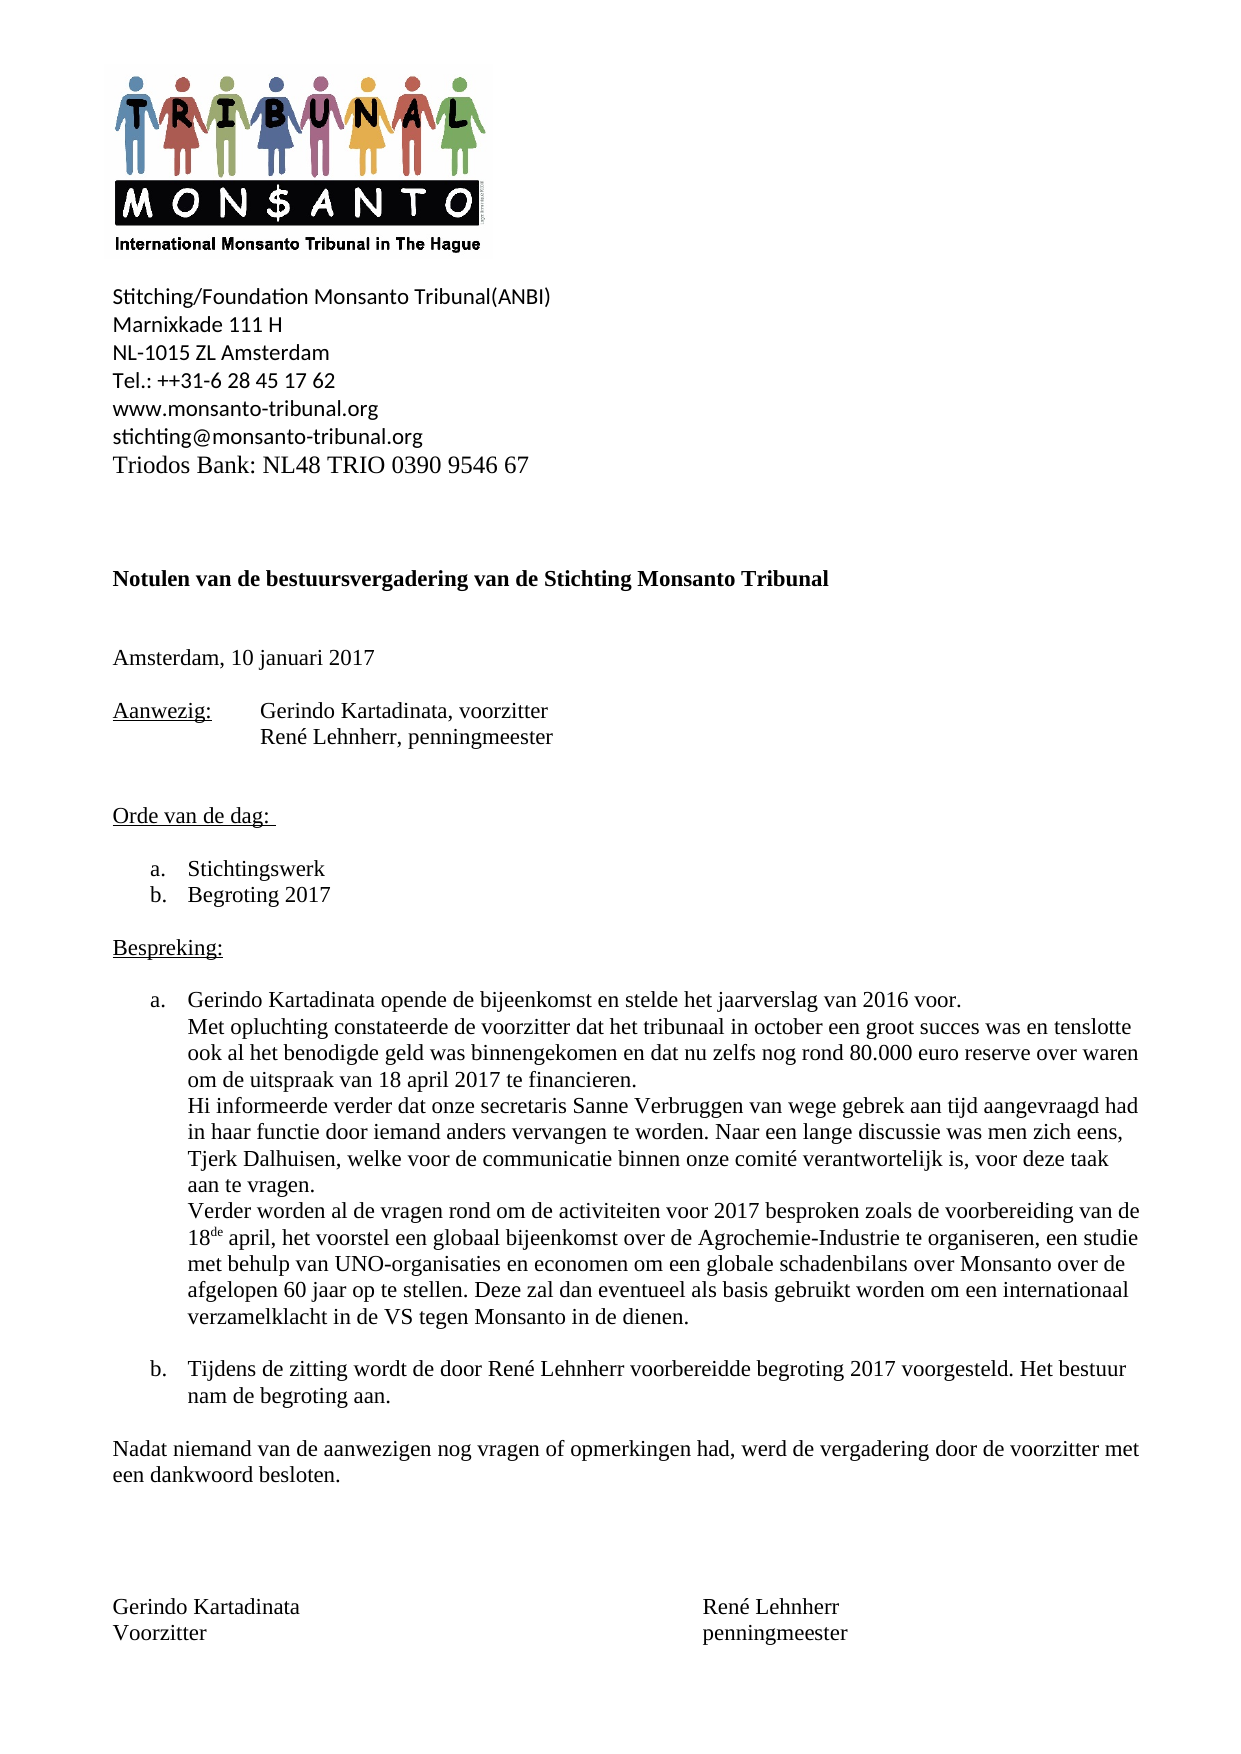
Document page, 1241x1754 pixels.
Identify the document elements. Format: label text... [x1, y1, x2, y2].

subtitle Notulen van de bestuursvergadering van de Stichting Monsanto Tribunal [112, 565, 1144, 591]
text Nadat niemand van de aanwezigen nog vragen of opmerkingen had, werd de vergadering door de voorzitter met een dankwoord besloten. [112, 1434, 1144, 1487]
text Stitching/Foundation Monsanto Tribunal(ANBI) [112, 282, 1144, 310]
text Verder worden al de vragen rond om de activiteiten voor 2017 besproken zoals de voorbereiding van de 18de april, het voorstel een globaal bijeenkomst over de Agrochemie-Industrie te organiseren, een studie met behulp van UNO-organisaties en economen om een globale schadenbilans over Monsanto over de afgelopen 60 jaar op te stellen. Deze zal dan eventueel als basis gebruikt worden om een internationaal verzamelklacht in de VS tegen Monsanto in de dienen. [187, 1197, 1144, 1329]
text Met opluchting constateerde de voorzitter dat het tribunaal in october een groot succes was en tenslotte ook al het benodigde geld was binnengekomen en dat nu zelfs nog rond 80.000 euro reserve over waren om de uitspraak van 18 april 2017 te financieren. [187, 1013, 1144, 1092]
text Gerindo Kartadinata René Lehnherr [112, 1593, 1144, 1619]
text Amsterdam, 10 januari 2017 [112, 644, 1144, 670]
list Begroting 2017 [150, 881, 1144, 907]
text Bespreking: [112, 934, 1144, 960]
text Orde van de dag: [112, 802, 1144, 828]
text NL-1015 ZL Amsterdam [112, 338, 1144, 366]
text Hi informeerde verder dat onze secretaris Sanne Verbruggen van wege gebrek aan tijd aangevraagd had in haar functie door iemand anders vervangen te worden. Naar een lange discussie was men zich eens, Tjerk Dalhuisen, welke voor de communicatie binnen onze comité verantwortelijk is, voor deze taak aan te vragen. [187, 1092, 1144, 1197]
text Marnixkade 111 H [112, 310, 1144, 338]
text stichting@monsanto-tribunal.org [112, 422, 1144, 450]
text Voorzitter penningmeester [112, 1619, 1144, 1645]
list Tijdens de zitting wordt de door René Lehnherr voorbereidde begroting 2017 voorgesteld. Het bestuur nam de begroting aan. [150, 1356, 1144, 1408]
text www.monsanto-tribunal.org [112, 394, 1144, 422]
text Tel.: ++31-6 28 45 17 62 [112, 366, 1144, 394]
text Aanwezig: Gerindo Kartadinata, voorzitter [112, 697, 1144, 723]
list Gerindo Kartadinata opende de bijeenkomst en stelde het jaarverslag van 2016 voor. [150, 987, 1144, 1013]
picture [103, 64, 493, 259]
text René Lehnherr, penningmeester [112, 723, 1144, 749]
list Stichtingswerk [150, 855, 1144, 881]
text Triodos Bank: NL48 TRIO 0390 9546 67 [112, 450, 1144, 479]
